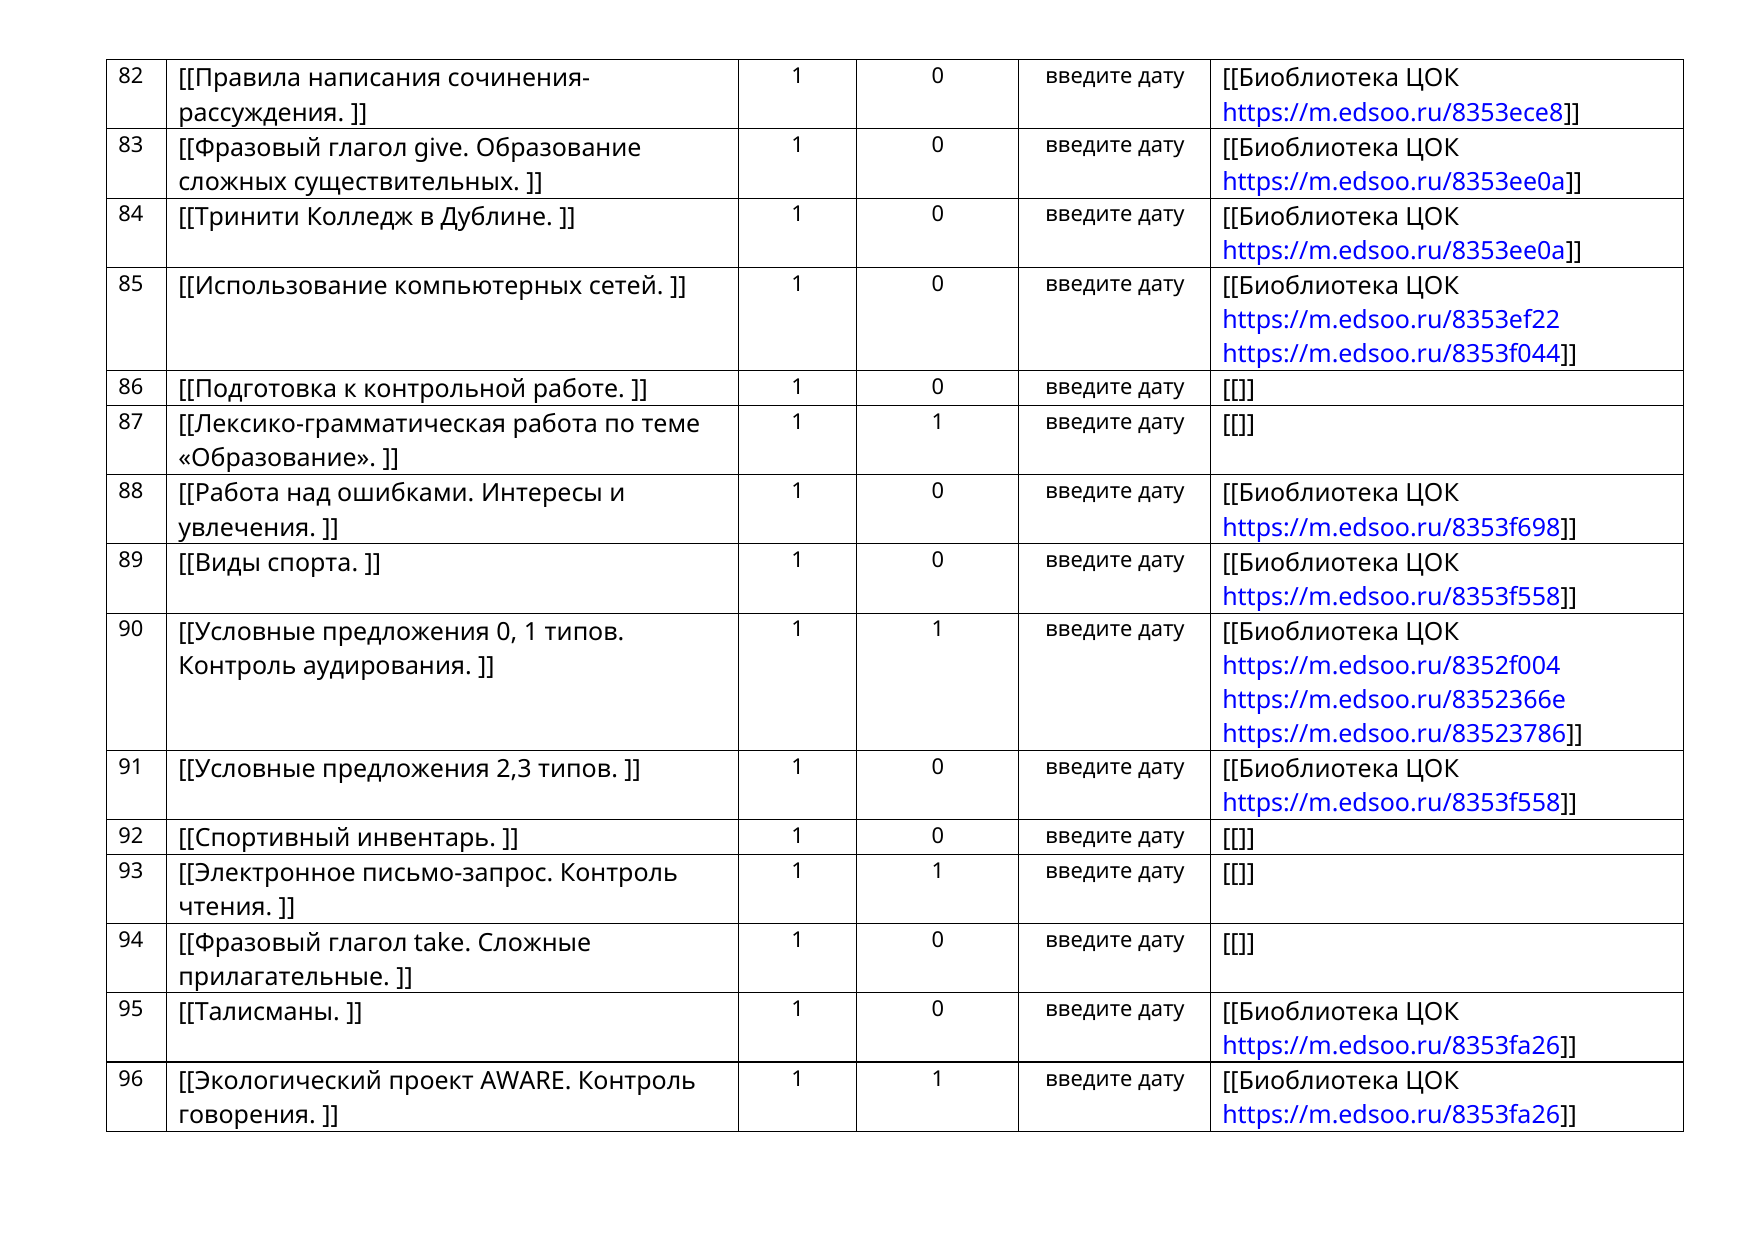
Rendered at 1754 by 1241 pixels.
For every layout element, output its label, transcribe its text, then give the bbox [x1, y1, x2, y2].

table_cell 1 [739, 475, 856, 543]
table_cell 91 [107, 751, 166, 819]
table_cell 85 [107, 268, 166, 370]
table_cell [[]] [1211, 406, 1683, 474]
table_cell 0 [857, 60, 1018, 128]
table_cell [[Талисманы. ]] [167, 993, 738, 1061]
table_cell 90 [107, 614, 166, 750]
table_cell введите дату [1019, 993, 1210, 1061]
table_cell [[Фразовый глагол take. Сложные прилагательные. ]] [167, 924, 738, 992]
table_cell 0 [857, 268, 1018, 370]
table_cell 1 [739, 751, 856, 819]
table_cell [[Биоблиотека ЦОК https://m.edsoo.ru/8352f004 https://m.edsoo.ru/8352366e https://m.edsoo.ru/83523786]] [1211, 614, 1683, 750]
table_cell 1 [739, 1063, 856, 1131]
table_cell 0 [857, 820, 1018, 854]
table_cell 1 [739, 268, 856, 370]
table_cell 95 [107, 993, 166, 1061]
table_cell 1 [739, 129, 856, 197]
table_cell [[]] [1211, 855, 1683, 923]
table_cell 89 [107, 544, 166, 612]
table_cell 1 [739, 855, 856, 923]
table_cell 0 [857, 129, 1018, 197]
table_cell 1 [739, 820, 856, 854]
table_cell введите дату [1019, 544, 1210, 612]
table_cell [[Биоблиотека ЦОК https://m.edsoo.ru/8353ef22 https://m.edsoo.ru/8353f044]] [1211, 268, 1683, 370]
table_cell введите дату [1019, 129, 1210, 197]
table_cell 0 [857, 199, 1018, 267]
table_cell [[Правила написания сочинения-рассуждения. ]] [167, 60, 738, 128]
table_cell введите дату [1019, 475, 1210, 543]
table_cell 82 [107, 60, 166, 128]
table_cell введите дату [1019, 60, 1210, 128]
table_cell [[Работа над ошибками. Интересы и увлечения. ]] [167, 475, 738, 543]
table_cell введите дату [1019, 751, 1210, 819]
table_cell 94 [107, 924, 166, 992]
table_cell 0 [857, 475, 1018, 543]
table_cell [[Подготовка к контрольной работе. ]] [167, 371, 738, 405]
table_cell введите дату [1019, 406, 1210, 474]
table_cell 83 [107, 129, 166, 197]
table_cell 1 [857, 1063, 1018, 1131]
table_cell [[Биоблиотека ЦОК https://m.edsoo.ru/8353f698]] [1211, 475, 1683, 543]
table_cell 1 [739, 60, 856, 128]
table_cell введите дату [1019, 614, 1210, 750]
table_cell [[Биоблиотека ЦОК https://m.edsoo.ru/8353f558]] [1211, 544, 1683, 612]
table_cell 1 [857, 406, 1018, 474]
table_cell введите дату [1019, 199, 1210, 267]
table_cell 1 [739, 371, 856, 405]
table_cell [[Биоблиотека ЦОК https://m.edsoo.ru/8353ece8]] [1211, 60, 1683, 128]
table_cell 1 [739, 993, 856, 1061]
table_cell [[Использование компьютерных сетей. ]] [167, 268, 738, 370]
table_cell 1 [857, 855, 1018, 923]
table_cell введите дату [1019, 371, 1210, 405]
table_cell введите дату [1019, 268, 1210, 370]
table_cell [[Условные предложения 2,3 типов. ]] [167, 751, 738, 819]
table_cell 0 [857, 544, 1018, 612]
table_cell [[Виды спорта. ]] [167, 544, 738, 612]
table_cell введите дату [1019, 1063, 1210, 1131]
table_cell [[Биоблиотека ЦОК https://m.edsoo.ru/8353fa26]] [1211, 993, 1683, 1061]
table_cell введите дату [1019, 855, 1210, 923]
table_cell [[Экологический проект AWARE. Контроль говорения. ]] [167, 1063, 738, 1131]
table_cell [[Фразовый глагол give. Образование сложных существительных. ]] [167, 129, 738, 197]
table_cell [[Условные предложения 0, 1 типов. Контроль аудирования. ]] [167, 614, 738, 750]
table_cell [[Электронное письмо-запрос. Контроль чтения. ]] [167, 855, 738, 923]
table_cell [[Биоблиотека ЦОК https://m.edsoo.ru/8353f558]] [1211, 751, 1683, 819]
table_cell [[]] [1211, 371, 1683, 405]
table_cell 0 [857, 993, 1018, 1061]
table_cell 0 [857, 371, 1018, 405]
table_cell 86 [107, 371, 166, 405]
table_cell введите дату [1019, 820, 1210, 854]
table_cell [[Биоблиотека ЦОК https://m.edsoo.ru/8353fa26]] [1211, 1063, 1683, 1131]
table_cell 1 [739, 544, 856, 612]
table_cell введите дату [1019, 924, 1210, 992]
table_cell [[]] [1211, 820, 1683, 854]
table_cell 0 [857, 751, 1018, 819]
table_cell 1 [739, 924, 856, 992]
table_cell [[Биоблиотека ЦОК https://m.edsoo.ru/8353ee0a]] [1211, 129, 1683, 197]
table_cell 87 [107, 406, 166, 474]
table_cell 92 [107, 820, 166, 854]
table_cell [[Лексико-грамматическая работа по теме «Образование». ]] [167, 406, 738, 474]
table_cell 88 [107, 475, 166, 543]
table_cell 96 [107, 1063, 166, 1131]
table_cell [[Биоблиотека ЦОК https://m.edsoo.ru/8353ee0a]] [1211, 199, 1683, 267]
table_cell 1 [739, 199, 856, 267]
table_cell [[]] [1211, 924, 1683, 992]
table_cell 1 [739, 614, 856, 750]
table_cell 1 [857, 614, 1018, 750]
table_cell 93 [107, 855, 166, 923]
table_cell 1 [739, 406, 856, 474]
table_cell [[Спортивный инвентарь. ]] [167, 820, 738, 854]
table_cell 84 [107, 199, 166, 267]
table_cell [[Тринити Колледж в Дублине. ]] [167, 199, 738, 267]
table_cell 0 [857, 924, 1018, 992]
